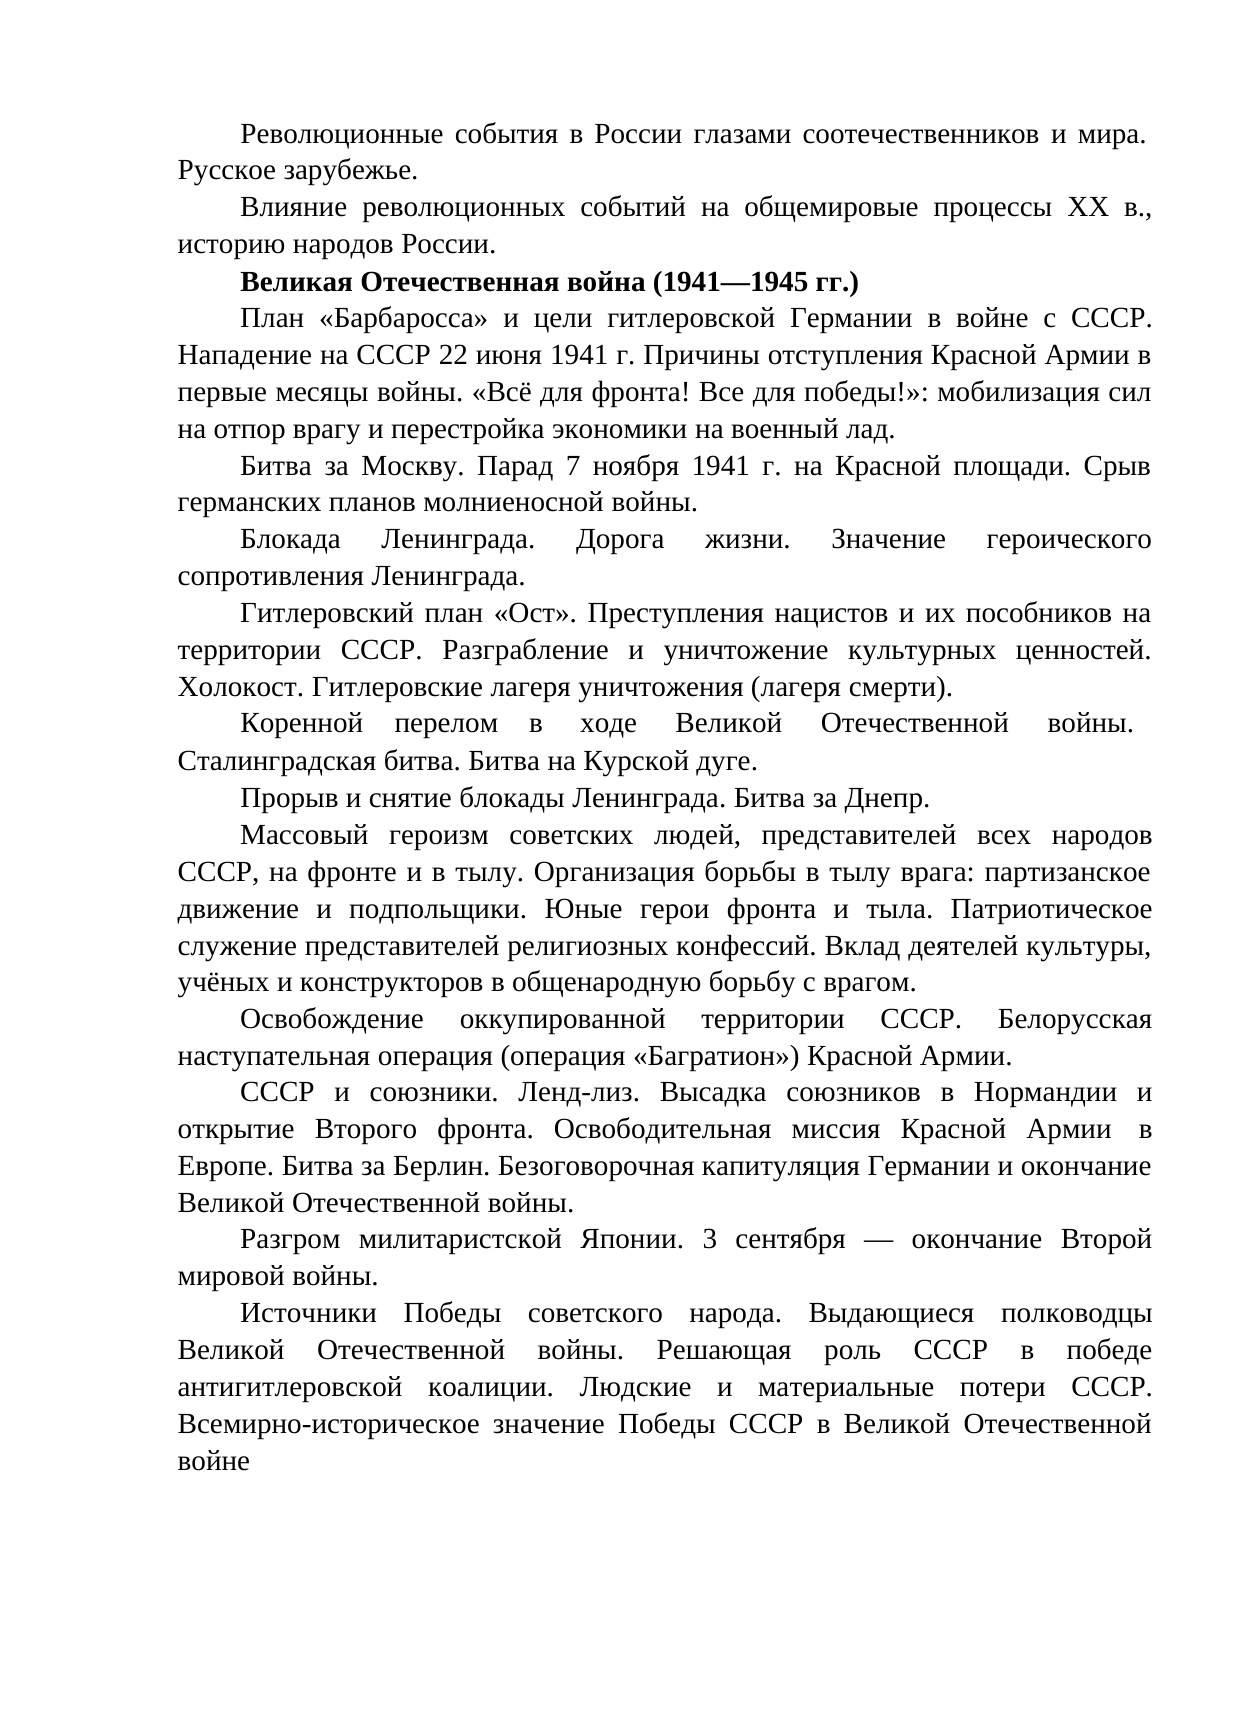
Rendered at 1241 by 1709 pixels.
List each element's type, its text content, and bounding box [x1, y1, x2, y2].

text Битва за Москву. Парад 7 ноября 1941 г. на Красной площади. Срыв германских планов молниеносной войны. [177, 448, 1152, 518]
text Прорыв и снятие блокады Ленинграда. Битва за Днепр. [240, 780, 1173, 813]
text Коренной перелом в ходе Великой Отечественной войны. [240, 706, 1173, 739]
text Гитлеровский план «Ост». Преступления нацистов и их пособников на территории СССР. Разграбление и уничтожение культурных ценностей. Холокост. Гитлеровские лагеря уничтожения (лагеря смерти). [177, 596, 1152, 703]
text План «Барбаросса» и цели гитлеровской Германии в войне с СССР. Нападение на СССР 22 июня 1941 г. Причины отступления Красной Армии в первые месяцы войны. «Всё для фронта! Все для победы!»: мобилизация сил на отпор врагу и перестройка экономики на военный лад. [177, 300, 1153, 444]
text Влияние революционных событий на общемировые процессы XX в., историю народов России. [177, 189, 1153, 260]
text Разгром милитаристской Японии. 3 сентября — окончание Второй мировой войны. [177, 1222, 1152, 1292]
text Сталинградская битва. Битва на Курской дуге. [177, 743, 1173, 776]
text Освобождение оккупированной территории СССР. Белорусская наступательная операция (операция «Багратион») Красной Армии. [177, 1001, 1152, 1071]
text СССР и союзники. Ленд-лиз. Высадка союзников в Нормандии и открытие Второго фронта. Освободительная миссия Красной Армии в Европе. Битва за Берлин. Безоговорочная капитуляция Германии и окончание Великой Отечественной войны. [177, 1074, 1153, 1218]
text Источники Победы советского народа. Выдающиеся полководцы Великой Отечественной войны. Решающая роль СССР в победе антигитлеровской коалиции. Людские и материальные потери СССР. Всемирно-историческое значение Победы СССР в Великой Отечественной войне [177, 1296, 1153, 1477]
text Массовый героизм советских людей, представителей всех народов СССР, на фронте и в тылу. Организация борьбы в тылу врага: партизанское движение и подпольщики. Юные герои фронта и тыла. Патриотическое служение представителей религиозных конфессий. Вклад деятелей культуры, учёных и конструкторов в общенародную борьбу с врагом. [177, 817, 1153, 998]
text Русское зарубежье. [177, 152, 1173, 186]
subtitle Великая Отечественная война (1941—1945 гг.) [240, 264, 1173, 298]
text Блокада Ленинграда. Дорога жизни. Значение героического сопротивления Ленинграда. [177, 521, 1152, 592]
text Революционные события в России глазами соотечественников и мира. [240, 116, 1173, 149]
